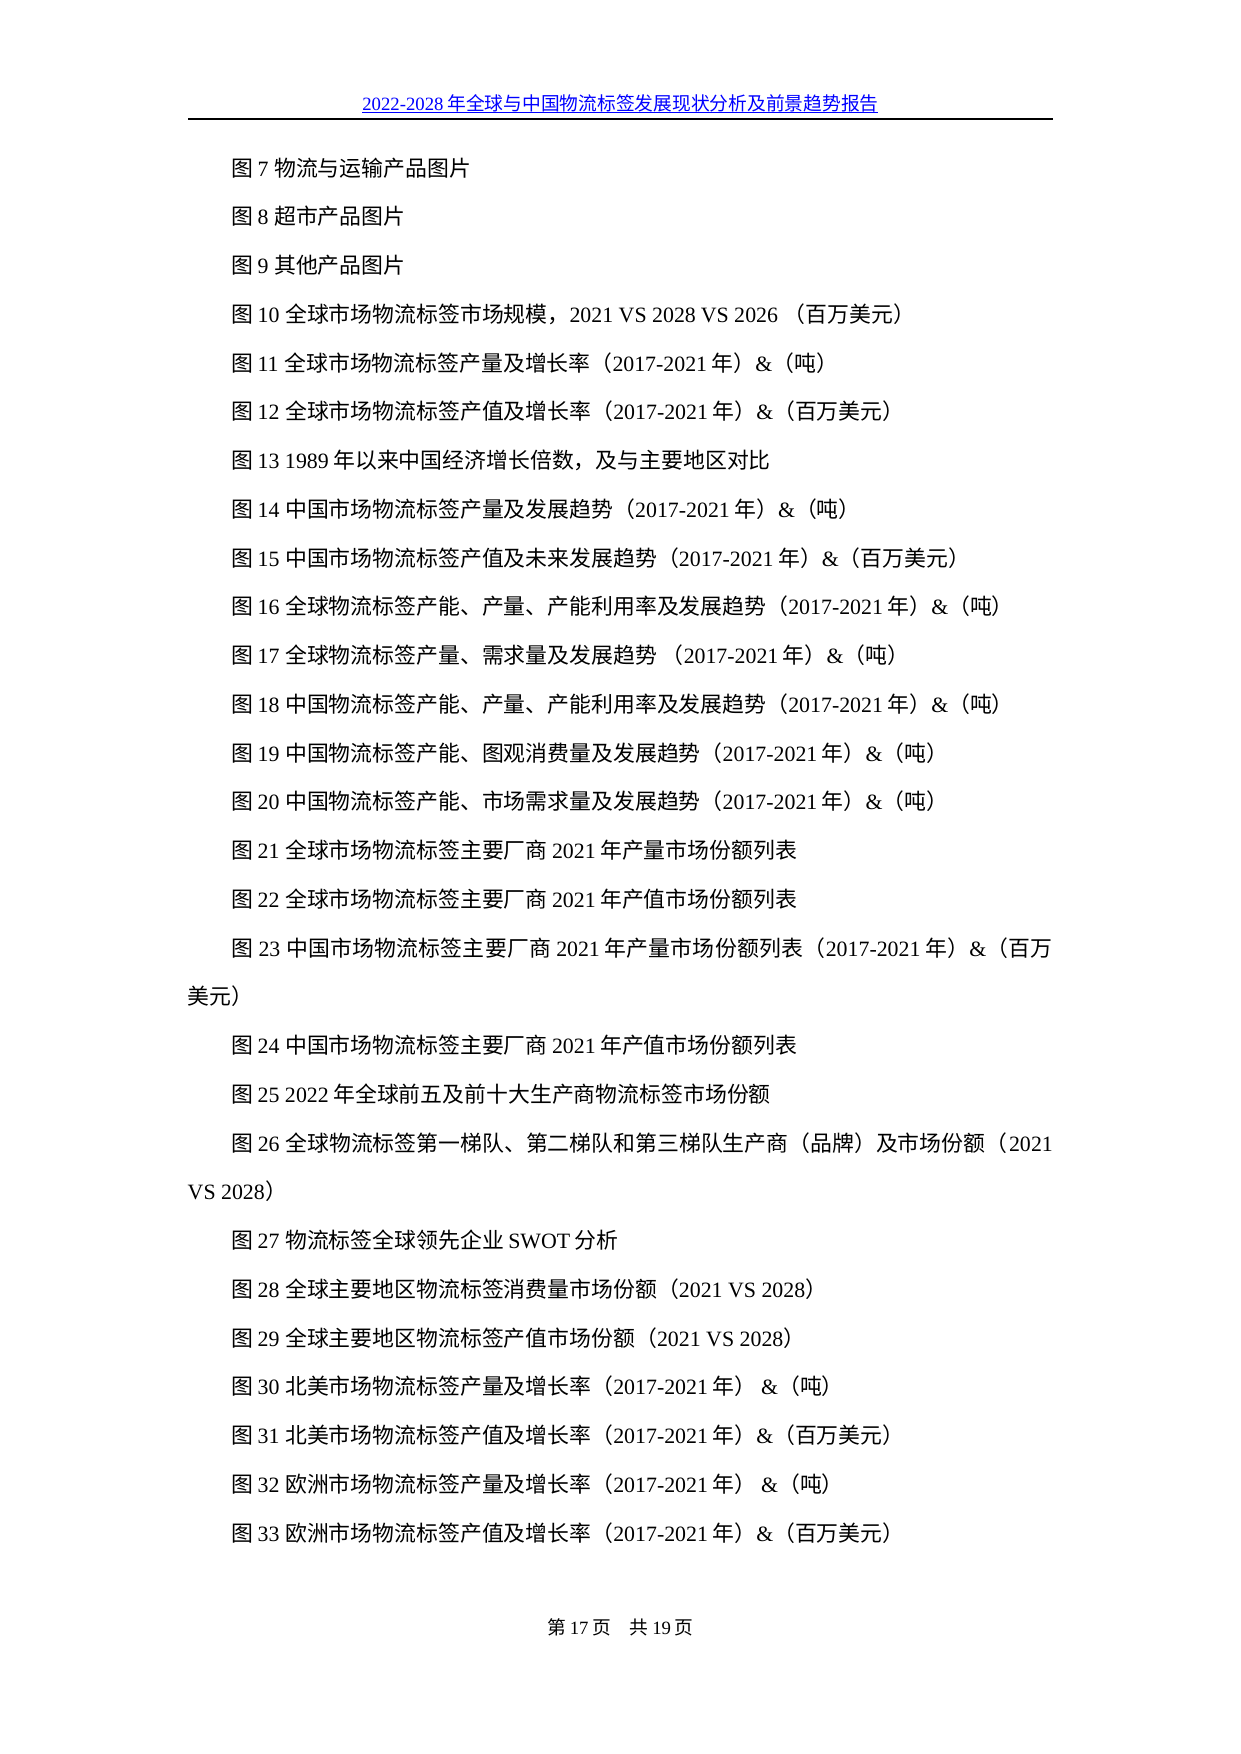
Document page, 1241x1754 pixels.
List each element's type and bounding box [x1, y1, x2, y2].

text [187, 150, 1053, 1548]
